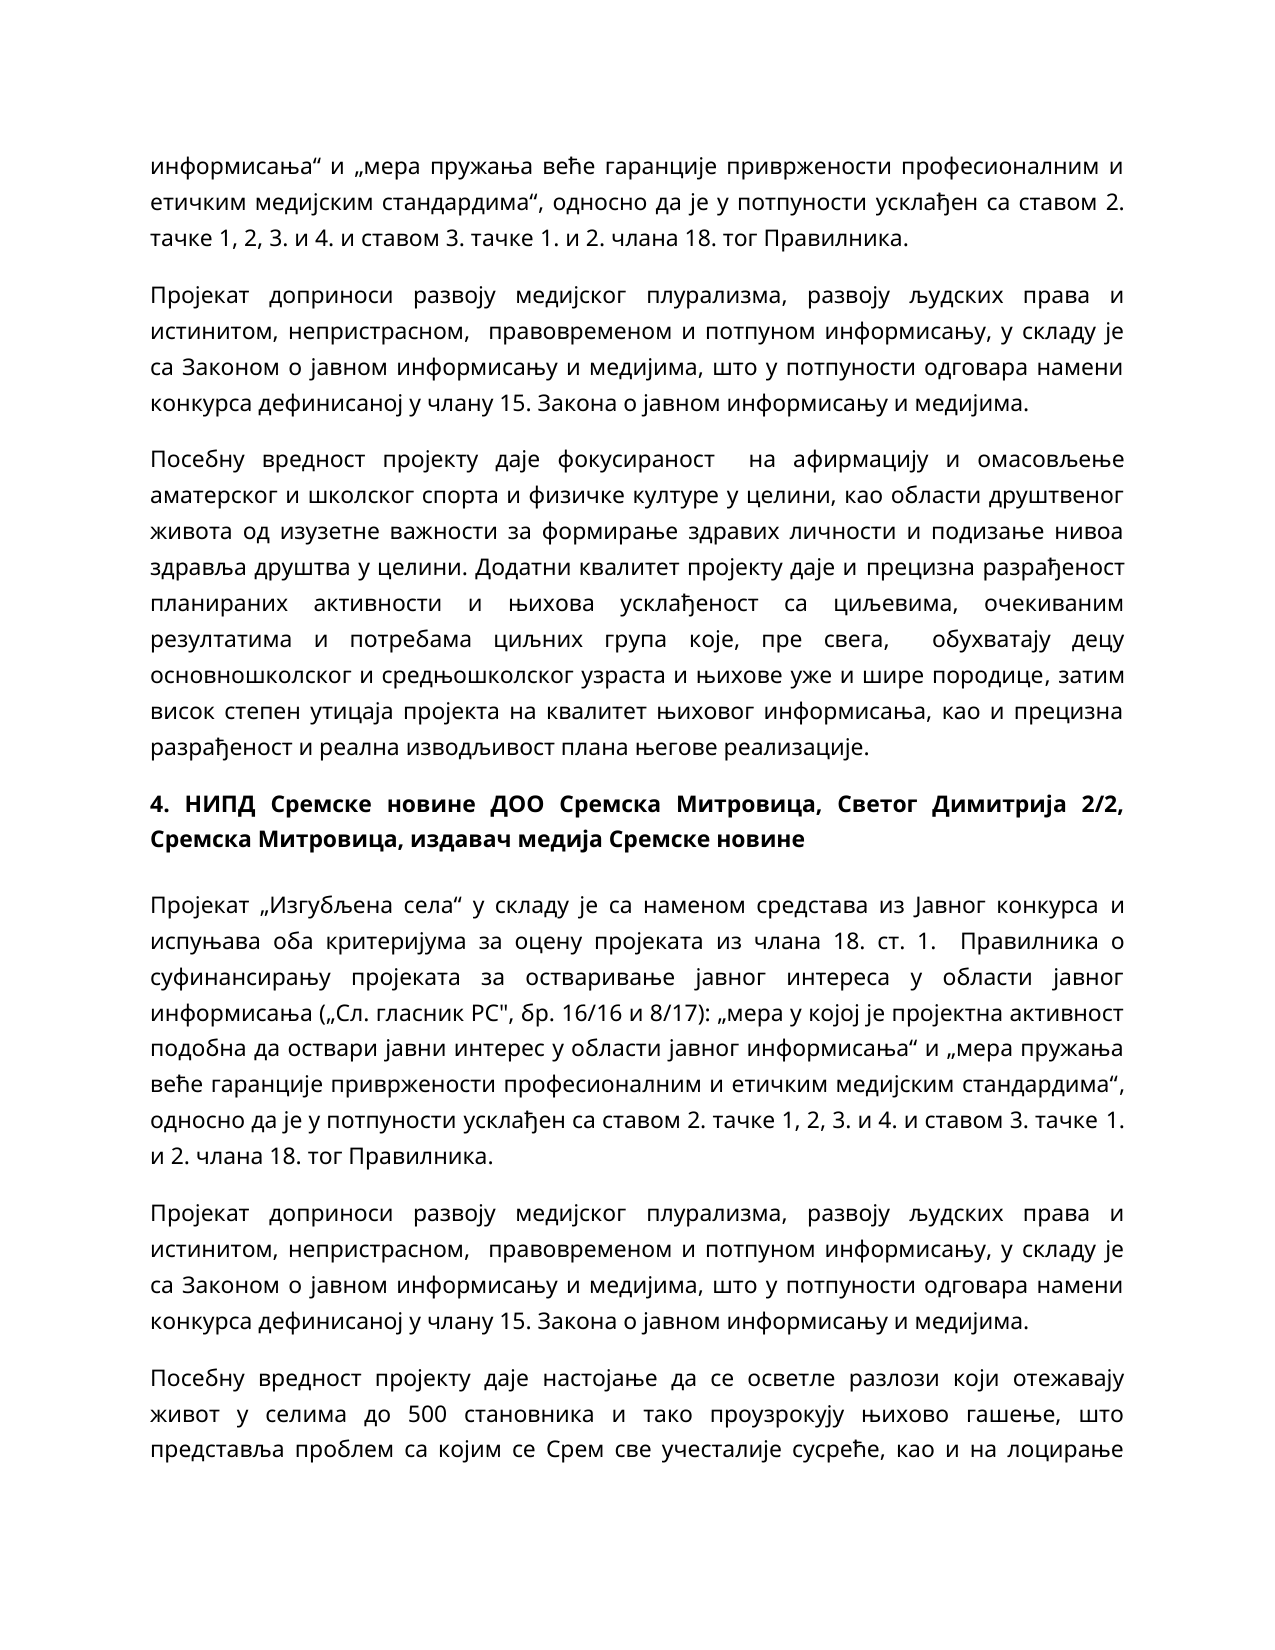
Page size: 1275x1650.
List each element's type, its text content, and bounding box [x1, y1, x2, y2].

text Пројекат доприноси развоју медијског плурализма, развоју људских права и истинитом, непристрасном, правовременом и потпуном информисању, у складу је са Законом о јавном информисању и медијима, што у потпуности одговара намени конкурса дефинисаној у члану 15. Закона о јавном информисању и медијима. [150, 1197, 1125, 1336]
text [150, 150, 1125, 253]
text 4. НИПД Сремске новине ДОО Сремска Митровица, Светог Димитрија 2/2, Сремска Митровица, издавач медија Сремске новине [150, 787, 1125, 855]
text Пројекат доприноси развоју медијског плурализма, развоју људских права и истинитом, непристрасном, правовременом и потпуном информисању, у складу је са Законом о јавном информисању и медијима, што у потпуности одговара намени конкурса дефинисаној у члану 15. Закона о јавном информисању и медијима. [150, 279, 1125, 418]
text Посебну вредност пројекту даје фокусираност на афирмацију и омасовљење аматерског и школског спорта и физичке културе у целини, као области друштвеног живота од изузетне важности за формирање здравих личности и подизање нивоа здравља друштва у целини. Додатни квалитет пројекту даје и прецизна разрађеност планираних активности и њихова усклађеност са циљевима, очекиваним резултатима и потребама циљних група које, пре свега, обухватају децу основношколског и средњошколског узраста и њихове уже и шире породице, затим висок степен утицаја пројекта на квалитет њиховог информисања, као и прецизна разрађеност и реална изводљивост плана његове реализације. [150, 443, 1125, 762]
text Пројекат „Изгубљена села“ у складу је са наменом средстава из Јавног конкурса и испуњава оба критеријума за оцену пројеката из члана 18. ст. 1. Правилника о суфинансирању пројеката за остваривање јавног интереса у области јавног информисања („Сл. гласник РС", бр. 16/16 и 8/17): „мера у којој је пројектна активност подобна да оствари јавни интерес у области јавног информисања“ и „мера пружања веће гаранције привржености професионалним и етичким медијским стандардима“, односно да је у потпуности усклађен са ставом 2. тачке 1, 2, 3. и 4. и ставом 3. тачке 1. и 2. члана 18. тог Правилника. [150, 889, 1125, 1171]
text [150, 1362, 1125, 1465]
